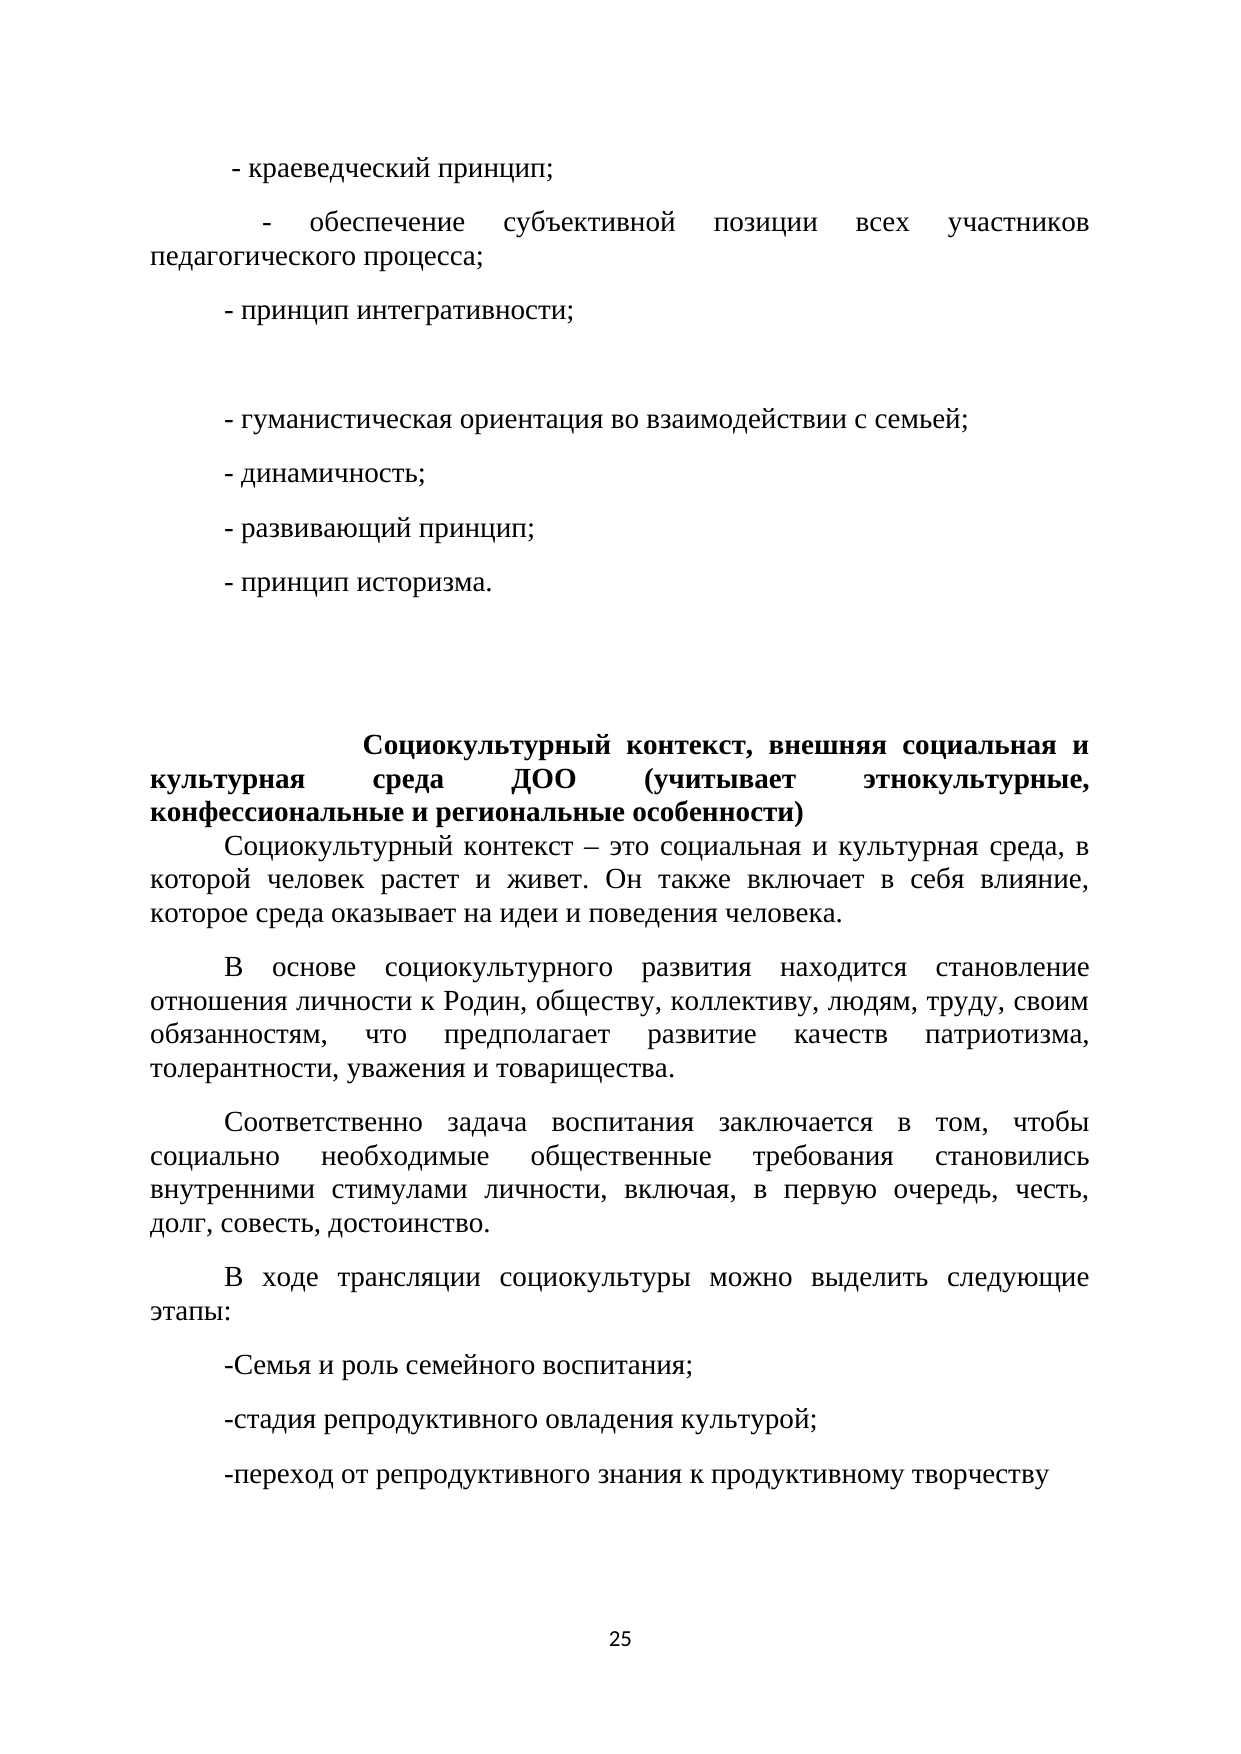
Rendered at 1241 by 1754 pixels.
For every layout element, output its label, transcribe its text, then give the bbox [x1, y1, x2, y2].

text В основе социокультурного развития находится становление отношения личности к Родин, обществу, коллективу, людям, труду, своим обязанностям, что предполагает развитие качеств патриотизма, толерантности, уважения и товарищества. [150, 949, 1090, 1083]
text - краеведческий принцип; [150, 150, 1090, 183]
text В ходе трансляции социокультуры можно выделить следующие этапы: [150, 1259, 1090, 1326]
text - обеспечение субъективной позиции всех участников педагогического процесса; [150, 204, 1090, 271]
text -переход от репродуктивного знания к продуктивному творчеству [150, 1456, 1090, 1489]
text -стадия репродуктивного овладения культурой; [150, 1402, 1090, 1435]
text - гуманистическая ориентация во взаимодействии с семьей; [150, 401, 1090, 434]
text -Семья и роль семейного воспитания; [150, 1347, 1090, 1381]
text Социокультурный контекст, внешняя социальная и культурная среда ДОО (учитывает этнокультурные, конфессиональные и региональные особенности) [150, 727, 1090, 828]
text - принцип историзма. [150, 564, 1090, 598]
text - принцип интегративности; [150, 292, 1090, 326]
text Социокультурный контекст – это социальная и культурная среда, в которой человек растет и живет. Он также включает в себя влияние, которое среда оказывает на идеи и поведения человека. [150, 828, 1090, 928]
text Соответственно задача воспитания заключается в том, чтобы социально необходимые общественные требования становились внутренними стимулами личности, включая, в первую очередь, честь, долг, совесть, достоинство. [150, 1104, 1090, 1238]
text - динамичность; [150, 455, 1090, 489]
text - развивающий принцип; [150, 510, 1090, 543]
